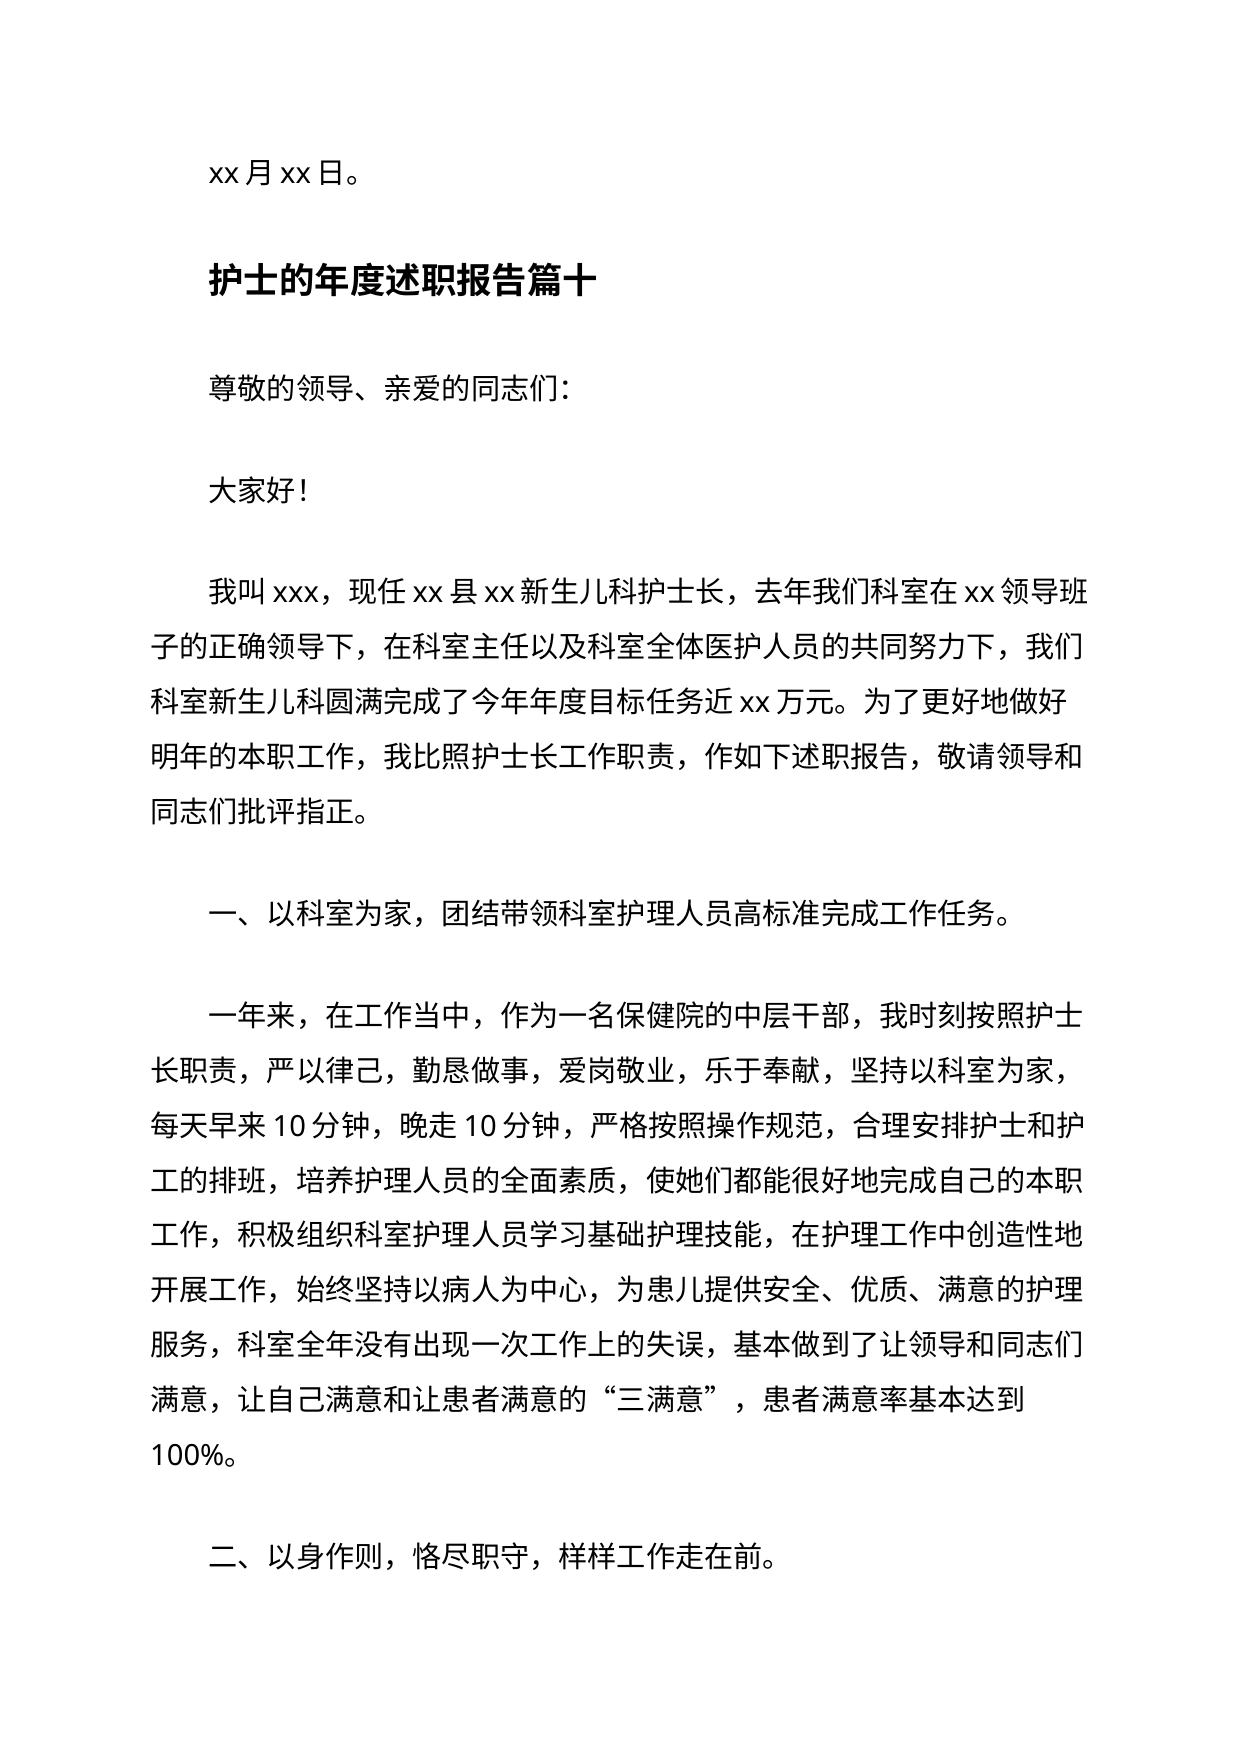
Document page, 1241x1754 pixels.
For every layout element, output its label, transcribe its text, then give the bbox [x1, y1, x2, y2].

text 一、以科室为家，团结带领科室护理人员高标准完成工作任务。 [150, 891, 1090, 933]
text 我叫xxx，现任xx县xx新生儿科护士长，去年我们科室在xx领导班子的正确领导下，在科室主任以及科室全体医护人员的共同努力下，我们科室新生儿科圆满完成了今年年度目标任务近xx万元。为了更好地做好明年的本职工作，我比照护士长工作职责，作如下述职报告，敬请领导和同志们批评指正。 [150, 569, 1090, 831]
text 一年来，在工作当中，作为一名保健院的中层干部，我时刻按照护士长职责，严以律己，勤恳做事，爱岗敬业，乐于奉献，坚持以科室为家，每天早来10分钟，晚走10分钟，严格按照操作规范，合理安排护士和护工的排班，培养护理人员的全面素质，使她们都能很好地完成自己的本职工作，积极组织科室护理人员学习基础护理技能，在护理工作中创造性地开展工作，始终坚持以病人为中心，为患儿提供安全、优质、满意的护理服务，科室全年没有出现一次工作上的失误，基本做到了让领导和同志们满意，让自己满意和让患者满意的“三满意”，患者满意率基本达到100%。 [150, 992, 1090, 1474]
text 二、以身作则，恪尽职守，样样工作走在前。 [150, 1533, 1090, 1576]
text 大家好！ [150, 467, 1090, 509]
text 护士的年度述职报告篇十 [150, 252, 1090, 303]
text xx月xx日。 [150, 150, 1090, 192]
text 尊敬的领导、亲爱的同志们： [150, 365, 1090, 408]
